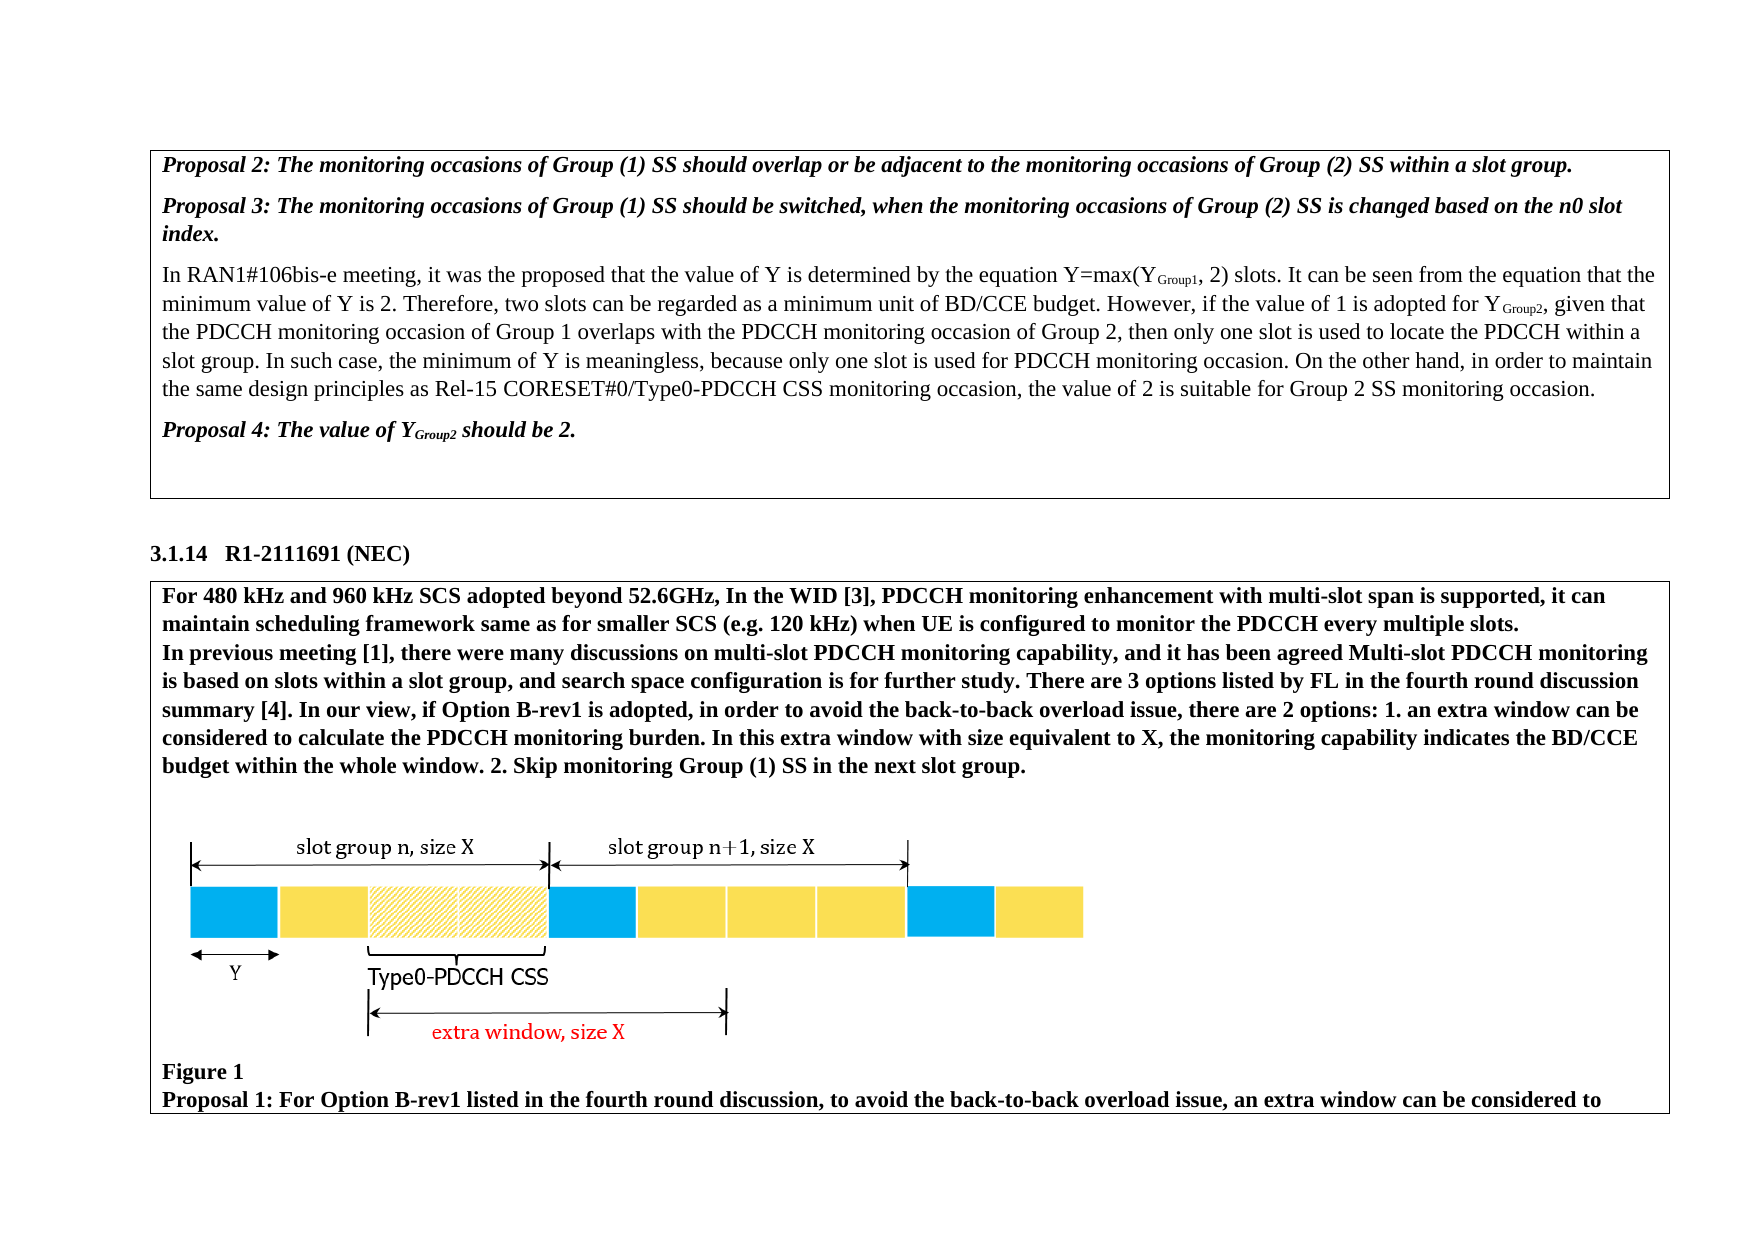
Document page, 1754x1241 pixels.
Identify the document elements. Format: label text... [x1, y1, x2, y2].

subtitle R1-2111691 (NEC) [150, 540, 1604, 566]
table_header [151, 582, 1669, 1113]
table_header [151, 151, 1669, 498]
picture [161, 821, 1107, 1057]
